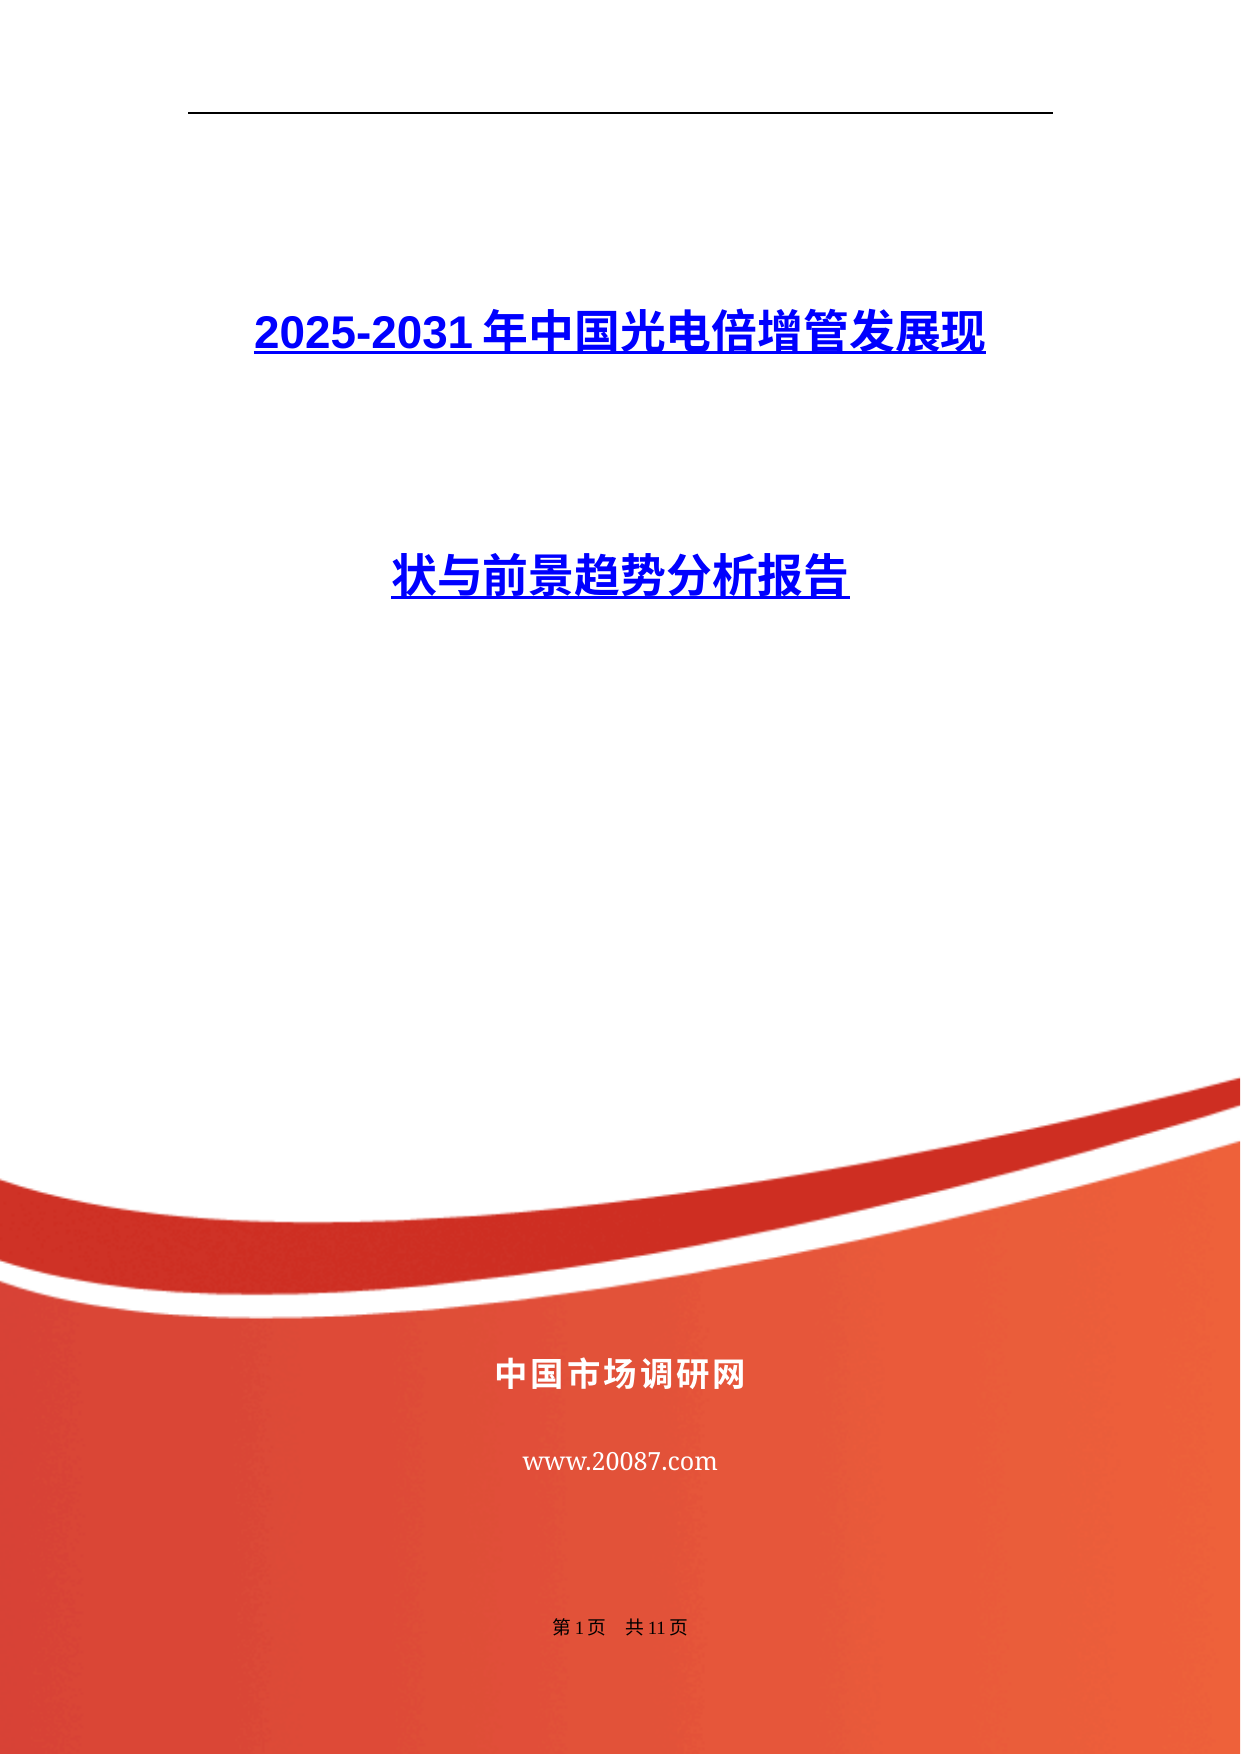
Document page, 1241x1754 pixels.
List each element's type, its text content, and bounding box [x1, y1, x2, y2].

table_header 2025-2031年中国光电倍增管发展现状与前景趋势分析报告 [188, 207, 1053, 773]
text www.20087.com [187, 1428, 1053, 1493]
subtitle 中国市场调研网 [187, 1339, 1053, 1404]
picture [0, 1006, 1241, 1754]
